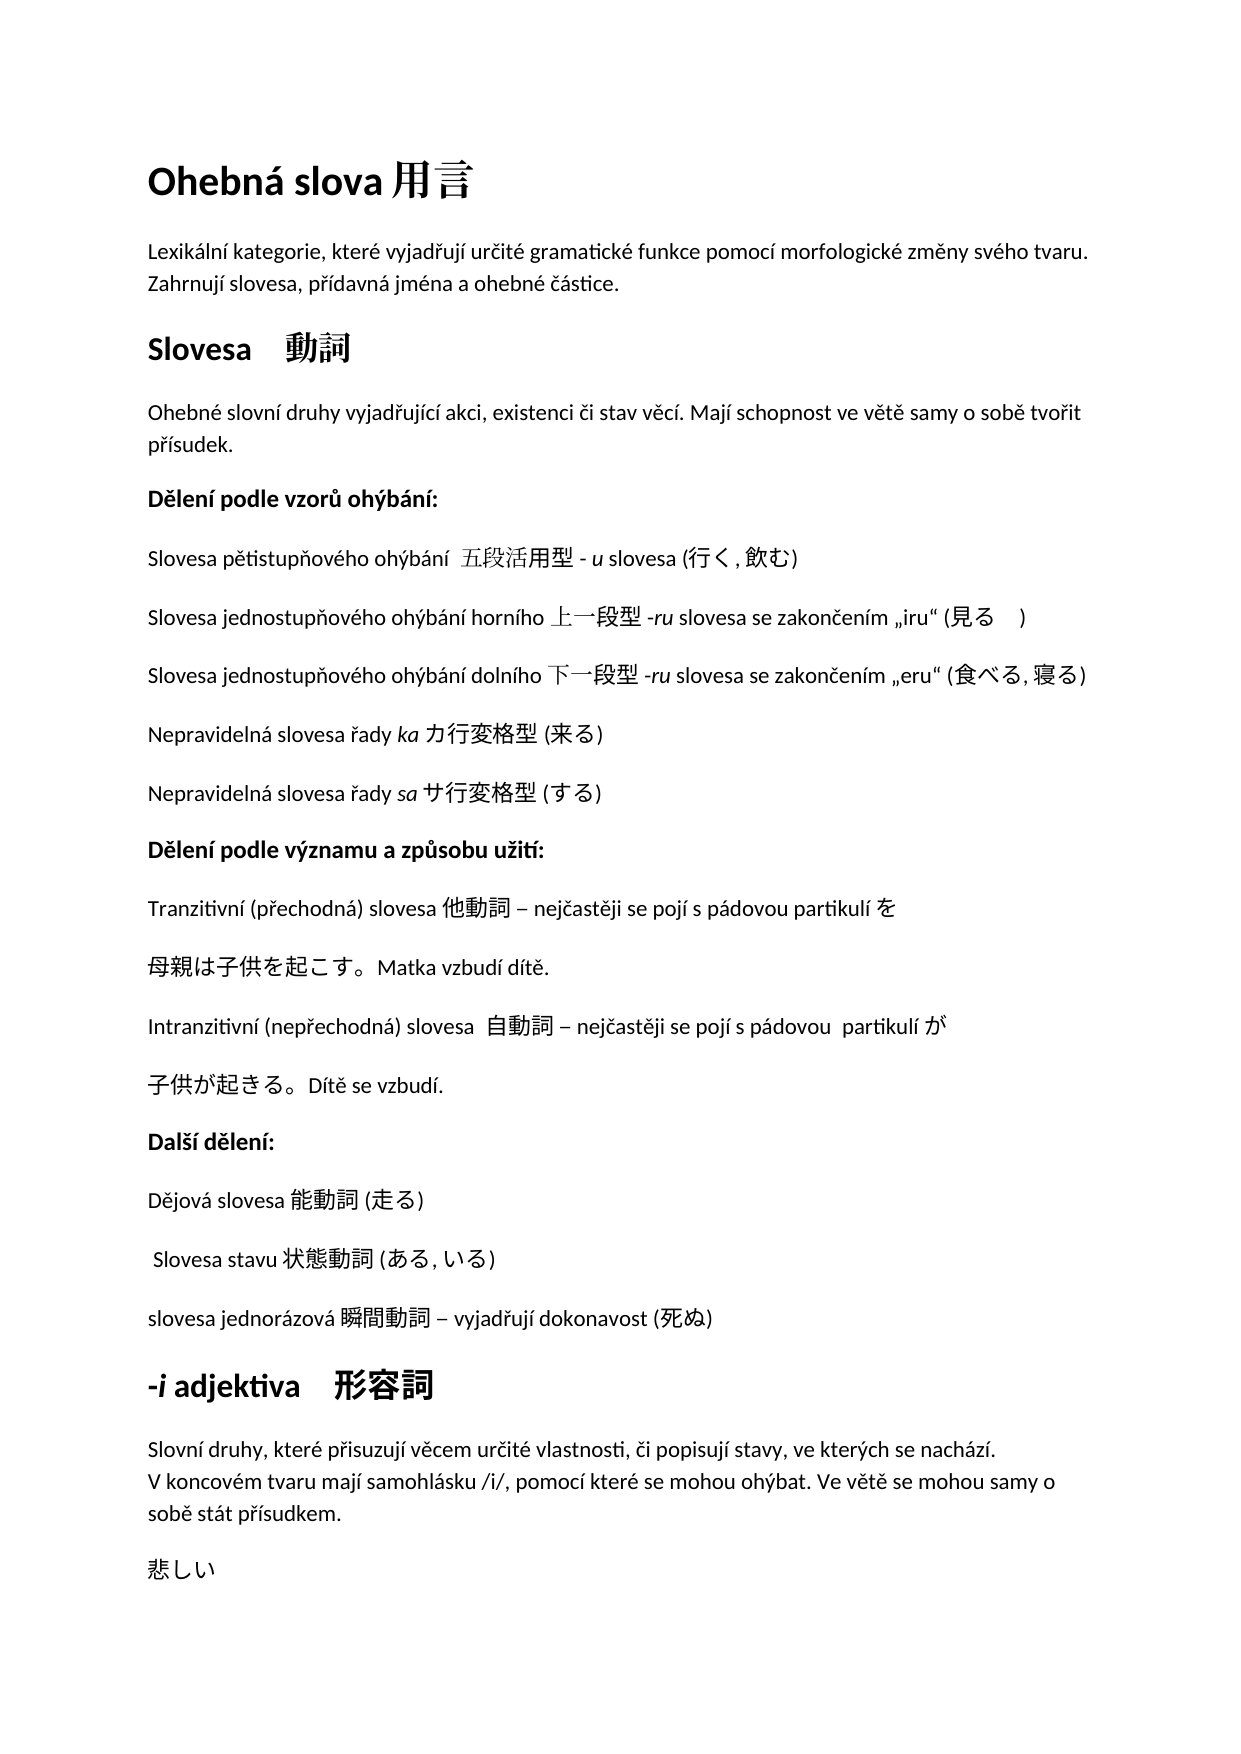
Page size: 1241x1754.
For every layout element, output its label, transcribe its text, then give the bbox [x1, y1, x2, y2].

text -i adjektiva 形容詞 [148, 1359, 1093, 1407]
text 母親は子供を起こす。Matka vzbudí dítě. [148, 949, 1093, 982]
text Slovní druhy, které přisuzují věcem určité vlastnosti, či popisují stavy, ve kterých se nachází. V koncovém tvaru mají samohlásku /i/, pomocí které se mohou ohýbat. Ve větě se mohou samy o sobě stát přísudkem. [148, 1435, 1093, 1527]
text Slovesa jednostupňového ohýbání dolního 下一段型 -ru slovesa se zakončením „eru“ (食べる, 寝る) [148, 657, 1093, 691]
text Ohebné slovní druhy vyjadřující akci, existenci či stav věcí. Mají schopnost ve větě samy o sobě tvořit přísudek. [148, 398, 1093, 459]
text Další dělení: [148, 1126, 1093, 1156]
text 子供が起きる。Dítě se vzbudí. [148, 1067, 1093, 1100]
text Slovesa 動詞 [148, 322, 1093, 370]
text Lexikální kategorie, které vyjadřují určité gramatické funkce pomocí morfologické změny svého tvaru. Zahrnují slovesa, přídavná jména a ohebné částice. [148, 237, 1093, 297]
text Intranzitivní (nepřechodná) slovesa 自動詞 – nejčastěji se pojí s pádovou partikulí が [148, 1008, 1093, 1041]
text Ohebná slova用言 [148, 148, 1093, 207]
text Slovesa jednostupňového ohýbání horního 上一段型 -ru slovesa se zakončením „iru“ (見る ) [148, 598, 1093, 632]
text Tranzitivní (přechodná) slovesa 他動詞 – nejčastěji se pojí s pádovou partikulí を [148, 890, 1093, 923]
text Dělení podle vzorů ohýbání: [148, 484, 1093, 514]
text Dějová slovesa 能動詞 (走る) [148, 1182, 1093, 1215]
text Nepravidelná slovesa řady saサ行変格型 (する) [148, 775, 1093, 808]
text Slovesa pětistupňového ohýbání 五段活用型 - u slovesa (行く, 飲む) [148, 539, 1093, 573]
text Slovesa stavu状態動詞 (ある, いる) [148, 1241, 1093, 1274]
text Nepravidelná slovesa řady kaカ行変格型 (来る) [148, 716, 1093, 749]
text 悲しい [148, 1552, 1093, 1586]
text Dělení podle významu a způsobu užití: [148, 834, 1093, 865]
text slovesa jednorázová瞬間動詞 – vyjadřují dokonavost (死ぬ) [148, 1300, 1093, 1333]
